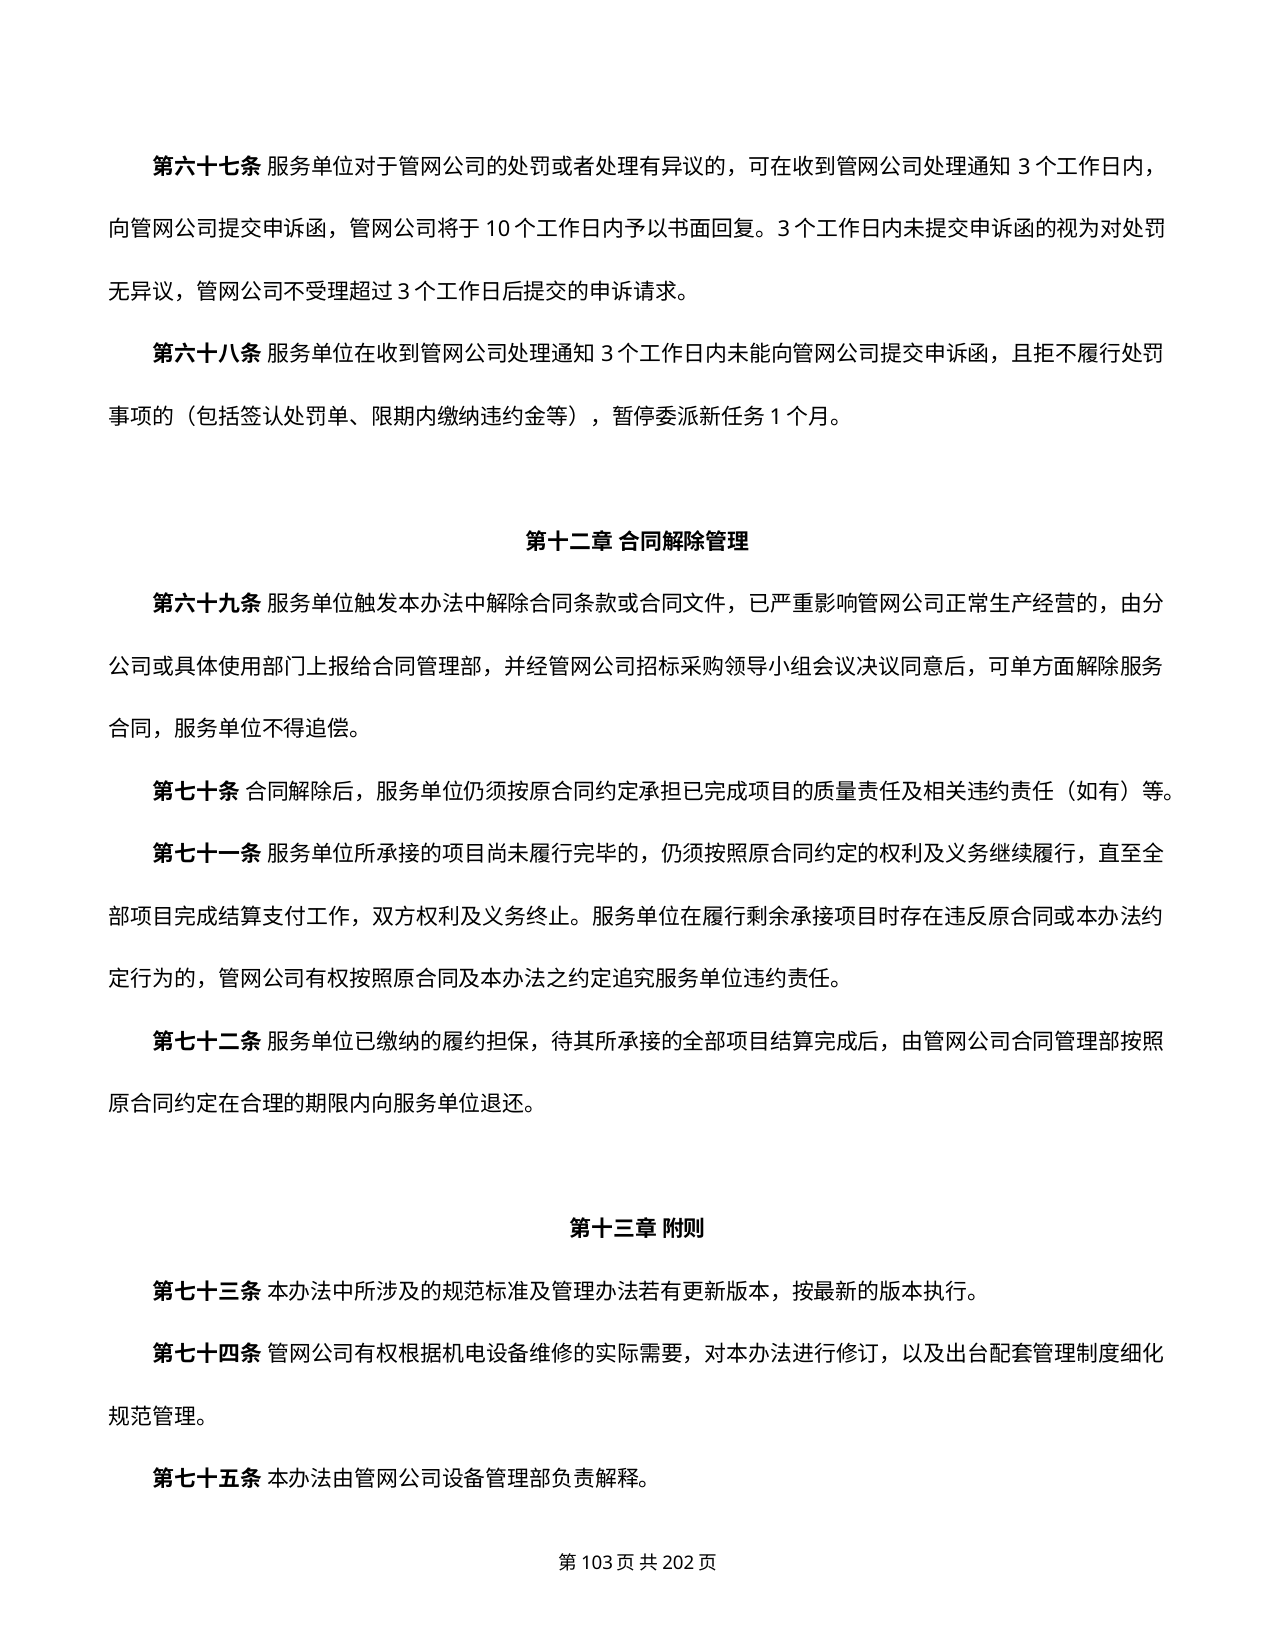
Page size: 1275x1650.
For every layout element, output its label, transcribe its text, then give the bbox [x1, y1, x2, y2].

list 第七十四条 管网公司有权根据机电设备维修的实际需要，对本办法进行修订，以及出台配套管理制度细化规范管理。 [109, 1312, 1166, 1437]
text 第七十五条 本办法由管网公司设备管理部负责解释。 [109, 1437, 1166, 1499]
list 第六十七条 服务单位对于管网公司的处罚或者处理有异议的，可在收到管网公司处理通知3个工作日内，向管网公司提交申诉函，管网公司将于10个工作日内予以书面回复。3个工作日内未提交申诉函的视为对处罚无异议，管网公司不受理超过3个工作日后提交的申诉请求。 [109, 124, 1166, 312]
list 第七十三条 本办法中所涉及的规范标准及管理办法若有更新版本，按最新的版本执行。 [109, 1249, 1166, 1312]
list 合同解除管理 [109, 499, 1166, 562]
list 第六十九条 服务单位触发本办法中解除合同条款或合同文件，已严重影响管网公司正常生产经营的，由分公司或具体使用部门上报给合同管理部，并经管网公司招标采购领导小组会议决议同意后，可单方面解除服务合同，服务单位不得追偿。 [109, 562, 1166, 749]
list 第七十二条 服务单位已缴纳的履约担保，待其所承接的全部项目结算完成后，由管网公司合同管理部按照原合同约定在合理的期限内向服务单位退还。 [109, 999, 1166, 1124]
list 附则 [109, 1187, 1166, 1249]
list 第七十条 合同解除后，服务单位仍须按原合同约定承担已完成项目的质量责任及相关违约责任（如有）等。 [109, 749, 1166, 812]
list 第七十一条 服务单位所承接的项目尚未履行完毕的，仍须按照原合同约定的权利及义务继续履行，直至全部项目完成结算支付工作，双方权利及义务终止。服务单位在履行剩余承接项目时存在违反原合同或本办法约定行为的，管网公司有权按照原合同及本办法之约定追究服务单位违约责任。 [109, 812, 1166, 999]
list 第六十八条 服务单位在收到管网公司处理通知3个工作日内未能向管网公司提交申诉函，且拒不履行处罚事项的（包括签认处罚单、限期内缴纳违约金等），暂停委派新任务1个月。 [109, 312, 1166, 437]
